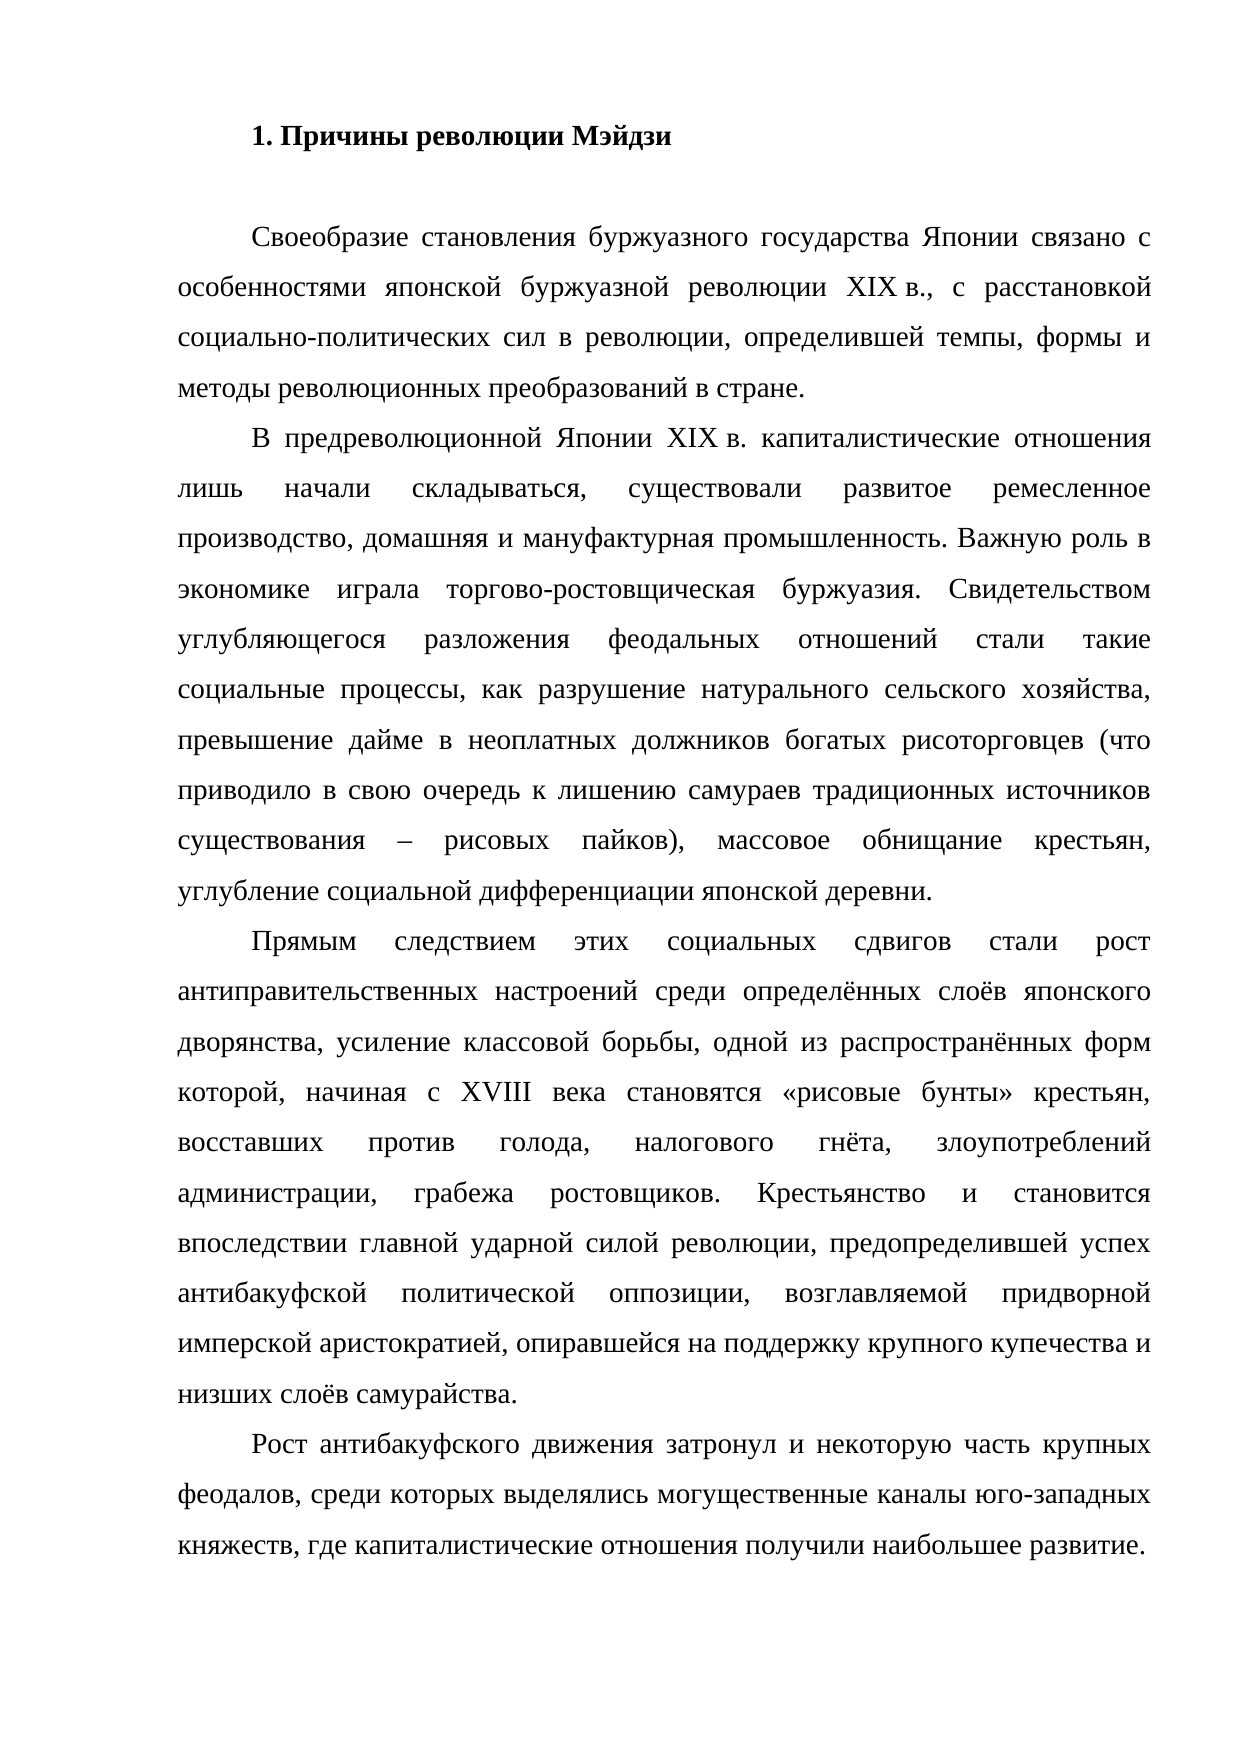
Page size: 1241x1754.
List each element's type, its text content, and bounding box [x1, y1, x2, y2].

text В предреволюционной Японии XIX в. капиталистические отношения лишь начали складываться, существовали развитое ремесленное производство, домашняя и мануфактурная промышленность. Важную роль в экономике играла торгово-ростовщическая буржуазия. Свидетельством углубляющегося разложения феодальных отношений стали такие социальные процессы, как разрушение натурального сельского хозяйства, превышение дайме в неоплатных должников богатых рисоторговцев (что приводило в свою очередь к лишению самураев традиционных источников существования – рисовых пайков), массовое обнищание крестьян, углубление социальной дифференциации японской деревни. [177, 420, 1152, 906]
text Прямым следствием этих социальных сдвигов стали рост антиправительственных настроений среди определённых слоёв японского дворянства, усиление классовой борьбы, одной из распространённых форм которой, начиная с XVIII века становятся «рисовые бунты» крестьян, восставших против голода, налогового гнёта, злоупотреблений администрации, грабежа ростовщиков. Крестьянство и становится впоследствии главной ударной силой революции, предопределившей успех антибакуфской политической оппозиции, возглавляемой придворной имперской аристократией, опиравшейся на поддержку крупного купечества и низших слоёв самурайства. [177, 923, 1152, 1409]
text 1. Причины революции Мэйдзи [177, 118, 1152, 152]
text Рост антибакуфского движения затронул и некоторую часть крупных феодалов, среди которых выделялись могущественные каналы юго-западных княжеств, где капиталистические отношения получили наибольшее развитие. [177, 1426, 1152, 1560]
text Своеобразие становления буржуазного государства Японии связано с особенностями японской буржуазной революции XIX в., с расстановкой социально-политических сил в революции, определившей темпы, формы и методы революционных преобразований в стране. [177, 219, 1152, 403]
